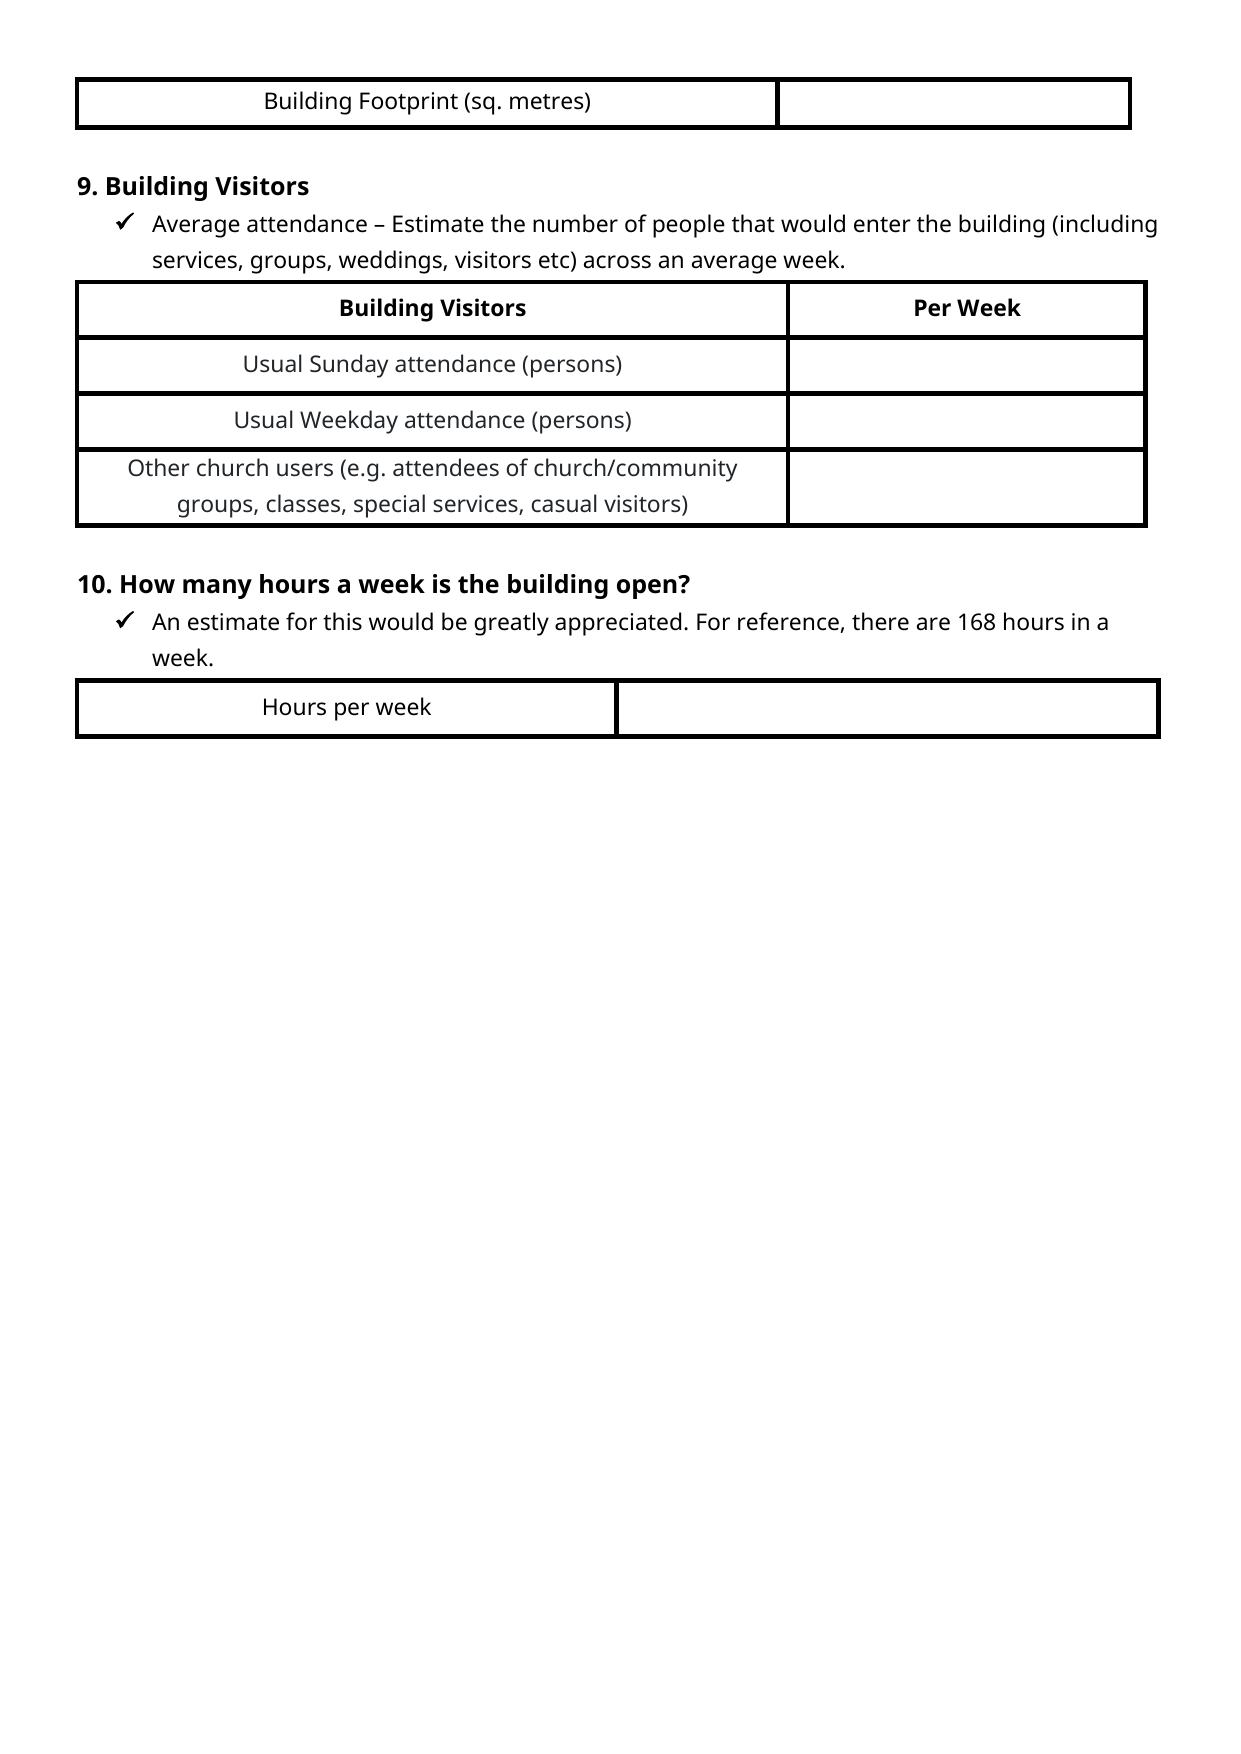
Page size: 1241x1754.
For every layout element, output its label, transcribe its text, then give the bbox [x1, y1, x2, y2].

table_header Building Footprint (sq. metres) [79, 82, 775, 125]
table_header Per Week [790, 284, 1143, 335]
table_cell [790, 452, 1143, 523]
table_header [780, 82, 1128, 125]
text 10. How many hours a week is the building open? [77, 567, 1163, 601]
list An estimate for this would be greatly appreciated. For reference, there are 168 hours in a week. [114, 606, 1163, 673]
table_cell Usual Weekday attendance (persons) [79, 396, 786, 447]
table_cell Usual Sunday attendance (persons) [79, 340, 786, 391]
table_header Hours per week [79, 683, 614, 734]
table_header [619, 683, 1156, 734]
table_cell [790, 396, 1143, 447]
table_cell [790, 340, 1143, 391]
text 9. Building Visitors [77, 168, 1163, 203]
table_header Building Visitors [79, 284, 786, 335]
table_cell Other church users (e.g. attendees of church/community groups, classes, special services, casual visitors) [79, 452, 786, 523]
list Average attendance – Estimate the number of people that would enter the building (including services, groups, weddings, visitors etc) across an average week. [114, 208, 1163, 275]
